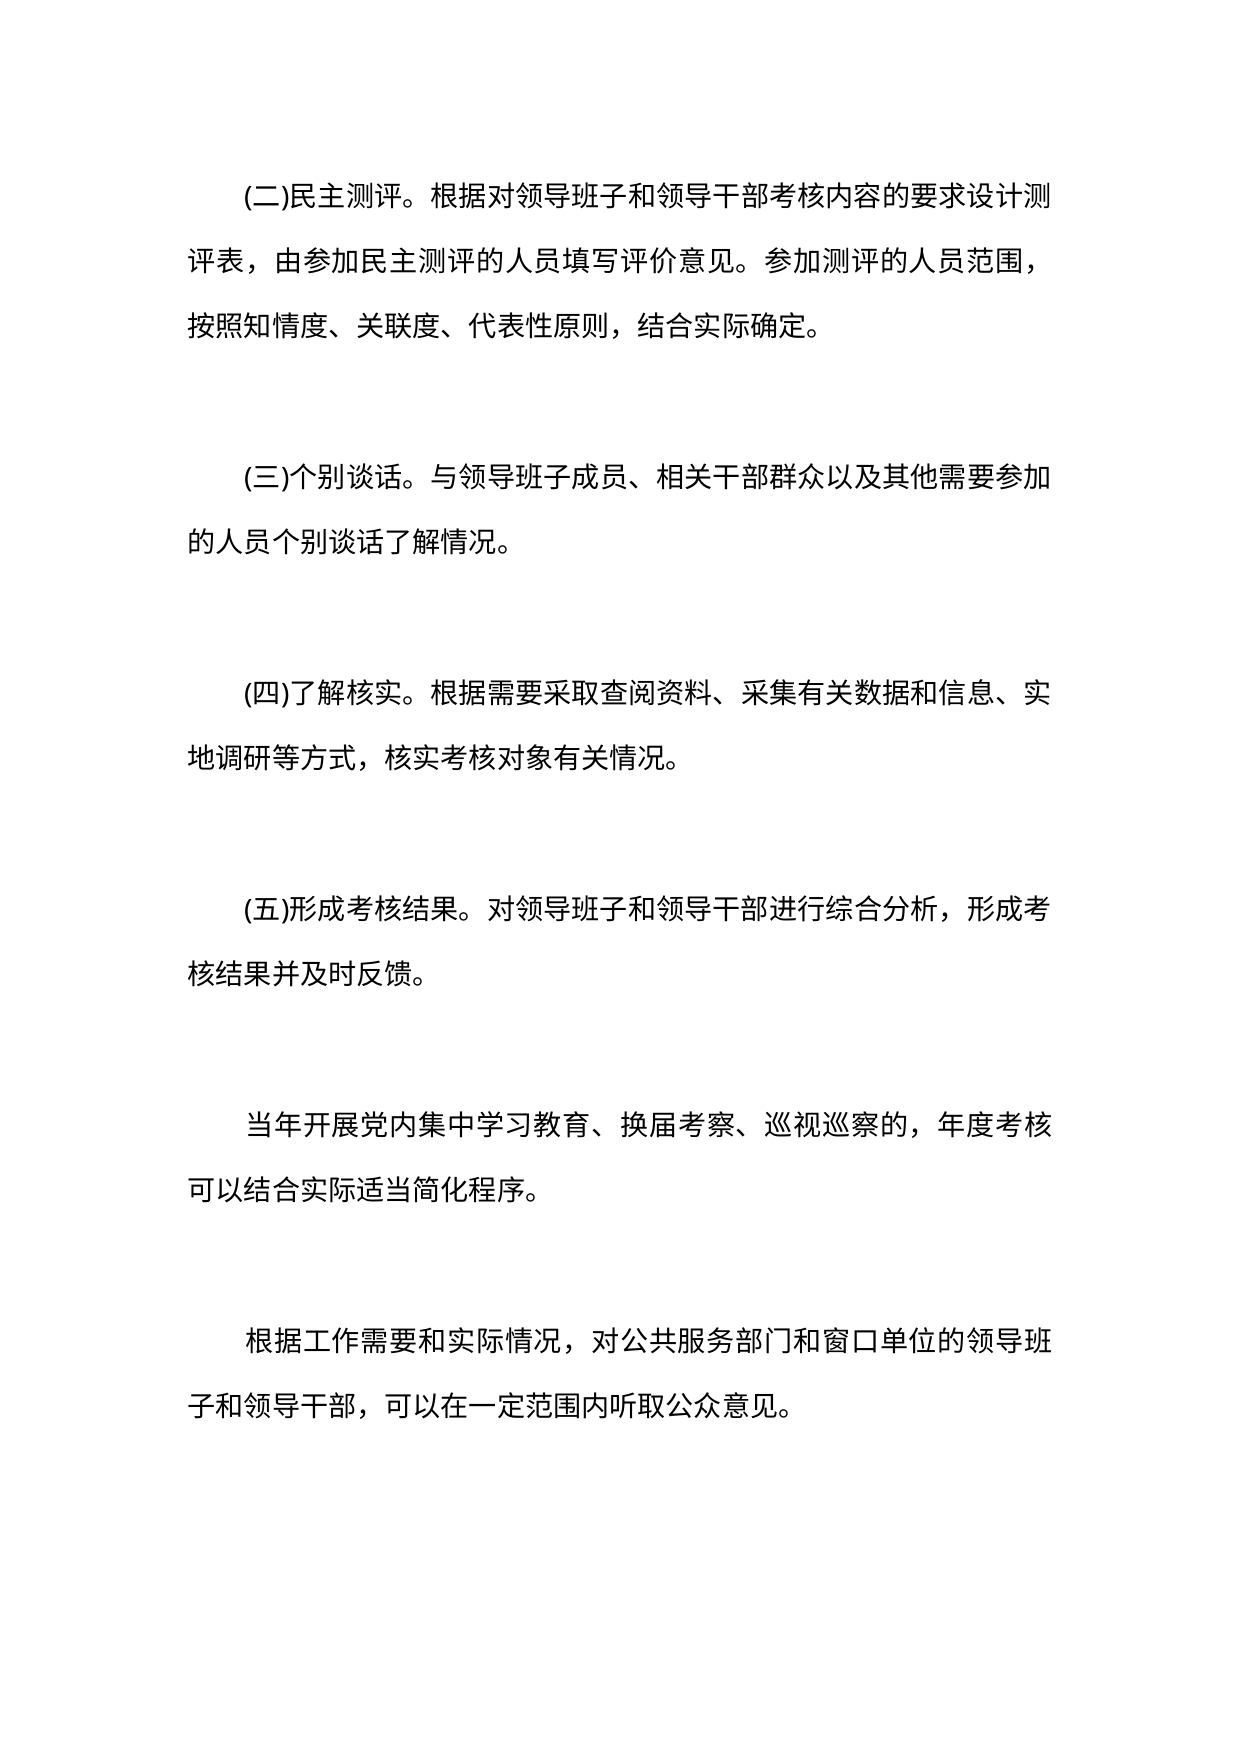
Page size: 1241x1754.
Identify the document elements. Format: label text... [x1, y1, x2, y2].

text 根据工作需要和实际情况，对公共服务部门和窗口单位的领导班子和领导干部，可以在一定范围内听取公众意见。 [187, 1307, 1053, 1437]
text (二)民主测评。根据对领导班子和领导干部考核内容的要求设计测评表，由参加民主测评的人员填写评价意见。参加测评的人员范围，按照知情度、关联度、代表性原则，结合实际确定。 [187, 162, 1053, 357]
text (三)个别谈话。与领导班子成员、相关干部群众以及其他需要参加的人员个别谈话了解情况。 [187, 443, 1053, 573]
text 当年开展党内集中学习教育、换届考察、巡视巡察的，年度考核可以结合实际适当简化程序。 [187, 1091, 1053, 1221]
text (四)了解核实。根据需要采取查阅资料、采集有关数据和信息、实地调研等方式，核实考核对象有关情况。 [187, 659, 1053, 789]
text (五)形成考核结果。对领导班子和领导干部进行综合分析，形成考核结果并及时反馈。 [187, 875, 1053, 1005]
